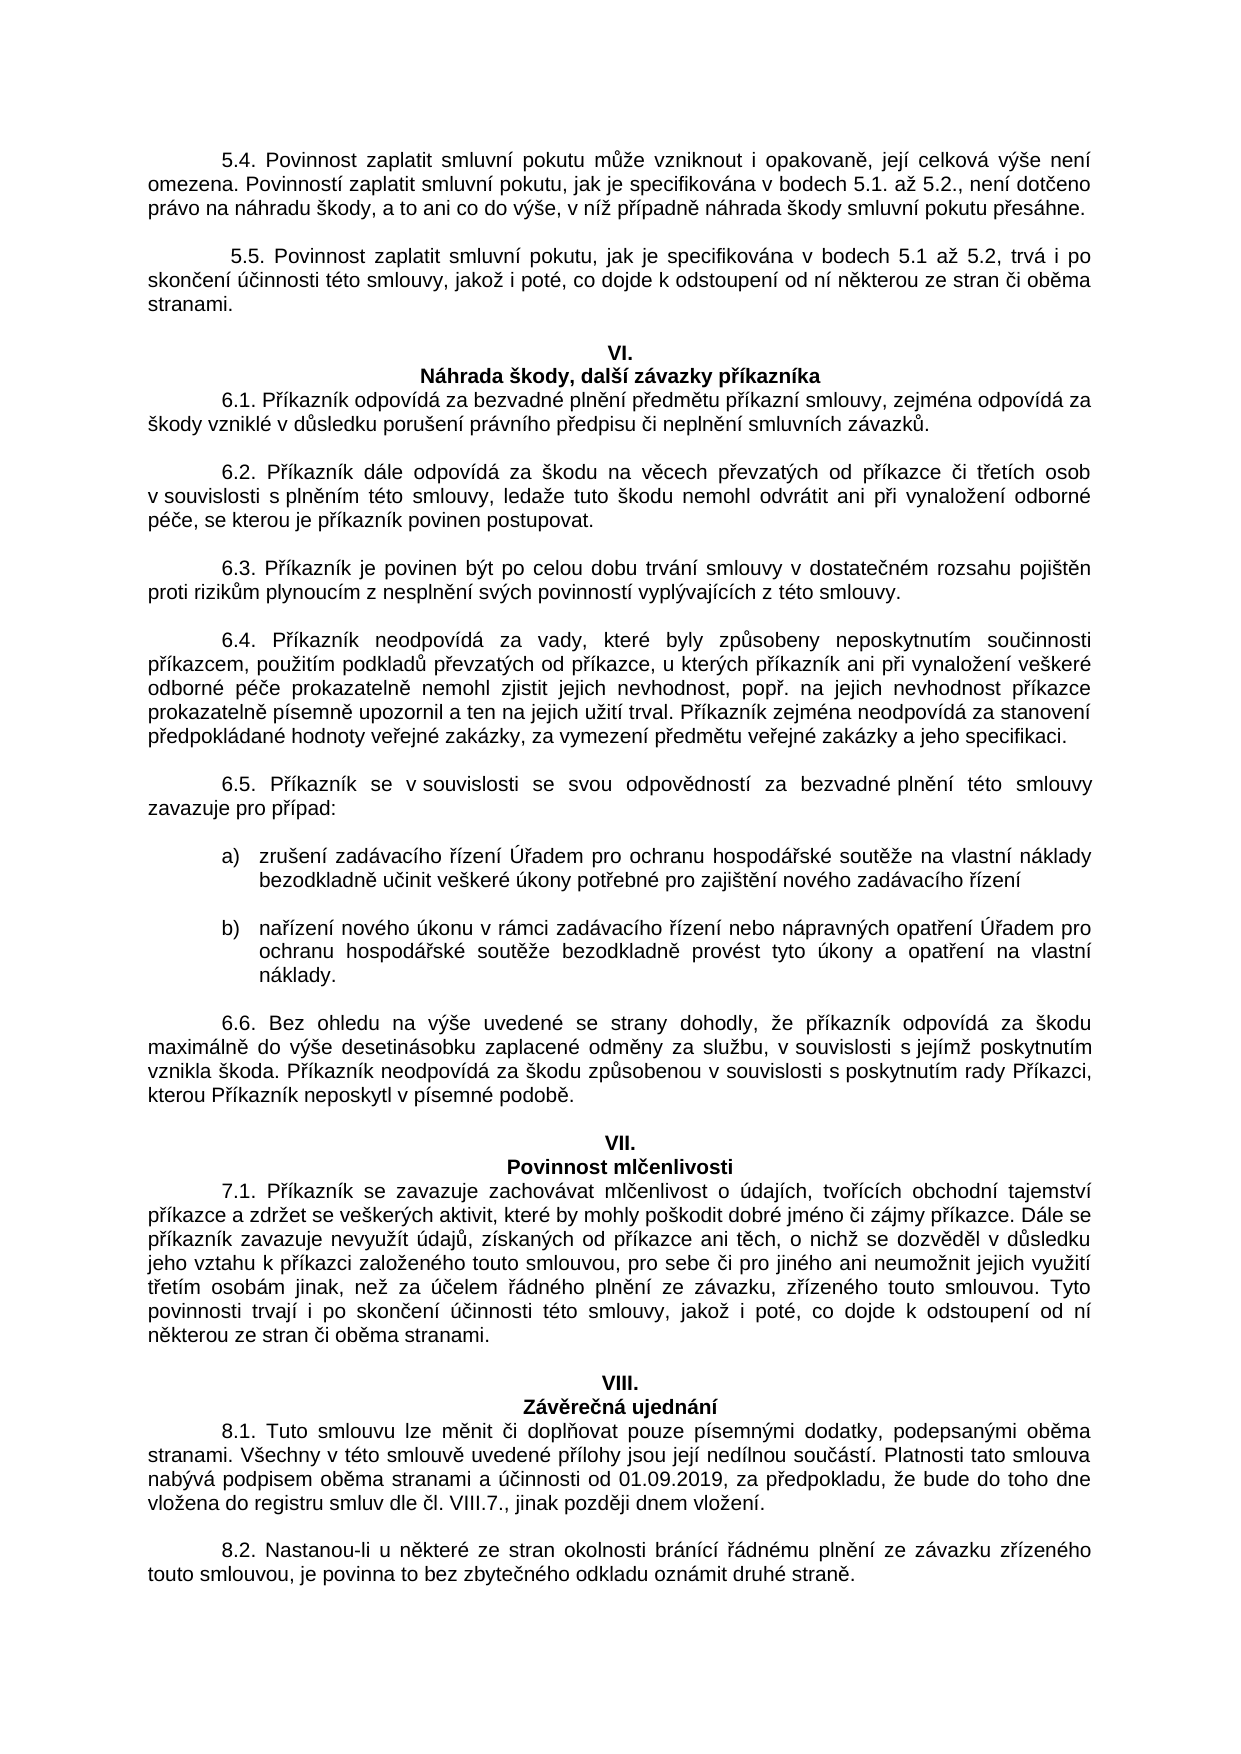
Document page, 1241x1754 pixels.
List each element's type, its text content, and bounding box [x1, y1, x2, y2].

text 6.6. Bez ohledu na výše uvedené se strany dohodly, že příkazník odpovídá za škodu maximálně do výše desetinásobku zaplacené odměny za službu, v souvislosti s jejímž poskytnutím vznikla škoda. Příkazník neodpovídá za škodu způsobenou v souvislosti s poskytnutím rady Příkazci, kterou Příkazník neposkytl v písemné podobě. [148, 1011, 1092, 1107]
text 6.5. Příkazník se v souvislosti se svou odpovědností za bezvadné plnění této smlouvy zavazuje pro případ: [148, 772, 1092, 819]
text 6.2. Příkazník dále odpovídá za škodu na věcech převzatých od příkazce či třetích osob v souvislosti s plněním této smlouvy, ledaže tuto škodu nemohl odvrátit ani při vynaložení odborné péče, se kterou je příkazník povinen postupovat. [148, 460, 1092, 532]
text 7.1. Příkazník se zavazuje zachovávat mlčenlivost o údajích, tvořících obchodní tajemství příkazce a zdržet se veškerých aktivit, které by mohly poškodit dobré jméno či zájmy příkazce. Dále se příkazník zavazuje nevyužít údajů, získaných od příkazce ani těch, o nichž se dozvěděl v důsledku jeho vztahu k příkazci založeného touto smlouvou, pro sebe či pro jiného ani neumožnit jejich využití třetím osobám jinak, než za účelem řádného plnění ze závazku, zřízeného touto smlouvou. Tyto povinnosti trvají i po skončení účinnosti této smlouvy, jakož i poté, co dojde k odstoupení od ní některou ze stran či oběma stranami. [148, 1179, 1092, 1347]
text 8.1. Tuto smlouvu lze měnit či doplňovat pouze písemnými dodatky, podepsanými oběma stranami. Všechny v této smlouvě uvedené přílohy jsou její nedílnou součástí. Platnosti tato smlouva nabývá podpisem oběma stranami a účinnosti od 01.09.2019, za předpokladu, že bude do toho dne vložena do registru smluv dle čl. VIII.7., jinak později dnem vložení. [148, 1418, 1092, 1514]
list nařízení nového úkonu v rámci zadávacího řízení nebo nápravných opatření Úřadem pro ochranu hospodářské soutěže bezodkladně provést tyto úkony a opatření na vlastní náklady. [221, 915, 1092, 987]
text VIII. [148, 1371, 1092, 1394]
text Závěrečná ujednání [148, 1394, 1092, 1418]
list Náhrada škody, další závazky příkazníka [148, 364, 1092, 388]
text 5.5. Povinnost zaplatit smluvní pokutu, jak je specifikována v bodech 5.1 až 5.2, trvá i po skončení účinnosti této smlouvy, jakož i poté, co dojde k odstoupení od ní některou ze stran či oběma stranami. [148, 243, 1092, 315]
list VI. [148, 340, 1092, 364]
text 6.1. Příkazník odpovídá za bezvadné plnění předmětu příkazní smlouvy, zejména odpovídá za škody vzniklé v důsledku porušení právního předpisu či neplnění smluvních závazků. [148, 388, 1092, 436]
text VII. [148, 1131, 1092, 1155]
list zrušení zadávacího řízení Úřadem pro ochranu hospodářské soutěže na vlastní náklady bezodkladně učinit veškeré úkony potřebné pro zajištění nového zadávacího řízení [221, 843, 1092, 891]
text 5.4. Povinnost zaplatit smluvní pokutu může vzniknout i opakovaně, její celková výše není omezena. Povinností zaplatit smluvní pokutu, jak je specifikována v bodech 5.1. až 5.2., není dotčeno právo na náhradu škody, a to ani co do výše, v níž případně náhrada škody smluvní pokutu přesáhne. [148, 148, 1092, 219]
text 6.4. Příkazník neodpovídá za vady, které byly způsobeny neposkytnutím součinnosti příkazcem, použitím podkladů převzatých od příkazce, u kterých příkazník ani při vynaložení veškeré odborné péče prokazatelně nemohl zjistit jejich nevhodnost, popř. na jejich nevhodnost příkazce prokazatelně písemně upozornil a ten na jejich užití trval. Příkazník zejména neodpovídá za stanovení předpokládané hodnoty veřejné zakázky, za vymezení předmětu veřejné zakázky a jeho specifikaci. [148, 628, 1092, 748]
text 8.2. Nastanou-li u některé ze stran okolnosti bránící řádnému plnění ze závazku zřízeného touto smlouvou, je povinna to bez zbytečného odkladu oznámit druhé straně. [148, 1538, 1092, 1586]
text 6.3. Příkazník je povinen být po celou dobu trvání smlouvy v dostatečném rozsahu pojištěn proti rizikům plynoucím z nesplnění svých povinností vyplývajících z této smlouvy. [148, 556, 1092, 604]
text Povinnost mlčenlivosti [148, 1155, 1092, 1179]
